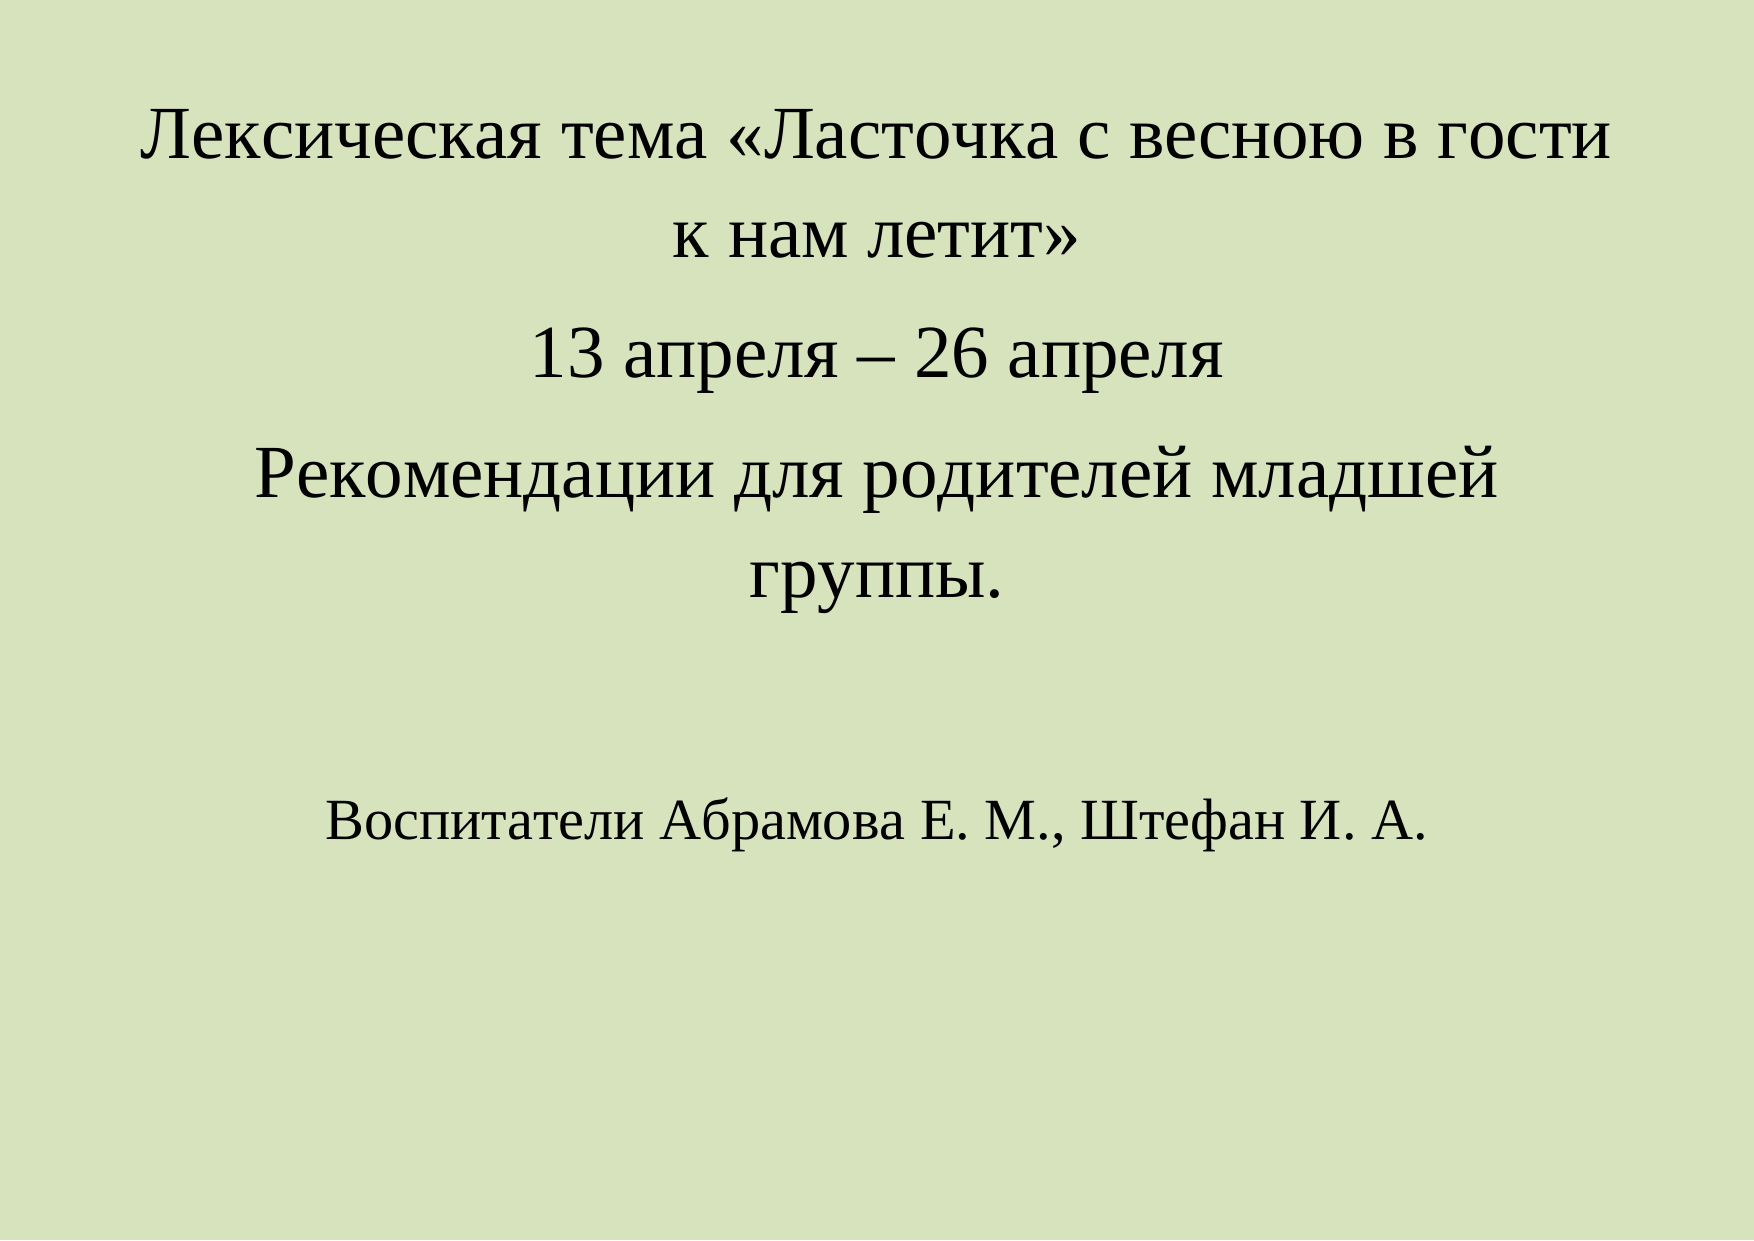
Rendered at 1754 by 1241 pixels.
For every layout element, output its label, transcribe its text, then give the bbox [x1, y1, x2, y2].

text Рекомендации для родителей младшей группы. [118, 428, 1636, 613]
text Лексическая тема «Ласточка с весною в гости к нам летит» [118, 89, 1636, 274]
text Воспитатели Абрамова Е. М., Штефан И. А. [118, 785, 1636, 852]
text 13 апреля – 26 апреля [118, 308, 1636, 394]
